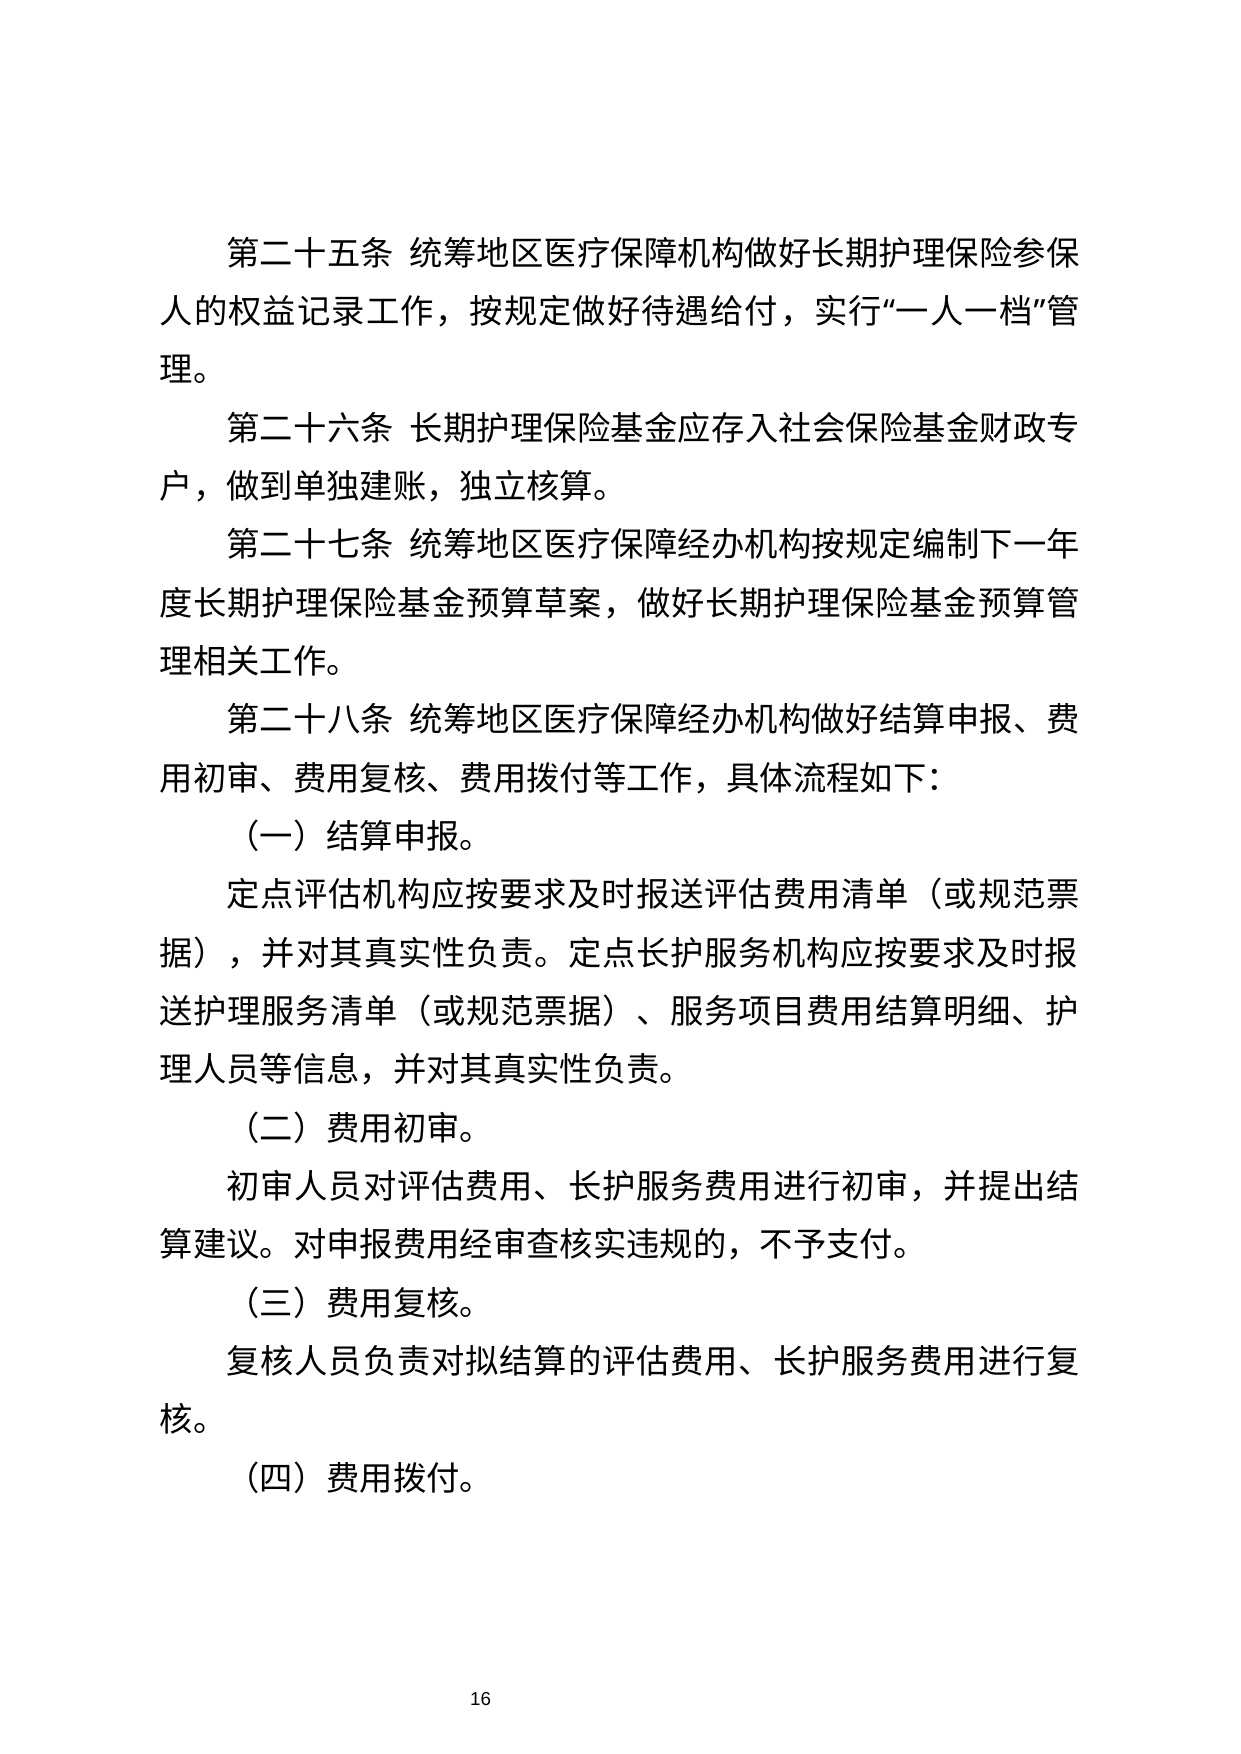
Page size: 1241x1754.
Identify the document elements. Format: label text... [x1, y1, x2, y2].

text 第二十八条 统筹地区医疗保障经办机构做好结算申报、费用初审、费用复核、费用拨付等工作，具体流程如下： [159, 685, 1081, 802]
text （三）费用复核。 [159, 1268, 1081, 1327]
text 第二十五条 统筹地区医疗保障机构做好长期护理保险参保人的权益记录工作，按规定做好待遇给付，实行“一人一档”管理。 [159, 218, 1081, 393]
text 复核人员负责对拟结算的评估费用、长护服务费用进行复核。 [159, 1327, 1081, 1443]
text 第二十六条 长期护理保险基金应存入社会保险基金财政专户，做到单独建账，独立核算。 [159, 393, 1081, 510]
text 定点评估机构应按要求及时报送评估费用清单（或规范票据），并对其真实性负责。定点长护服务机构应按要求及时报送护理服务清单（或规范票据）、服务项目费用结算明细、护理人员等信息，并对其真实性负责。 [159, 860, 1081, 1093]
text （四）费用拨付。 [159, 1443, 1081, 1502]
text （一）结算申报。 [159, 802, 1081, 860]
text 第二十七条 统筹地区医疗保障经办机构按规定编制下一年度长期护理保险基金预算草案，做好长期护理保险基金预算管理相关工作。 [159, 510, 1081, 685]
text （二）费用初审。 [159, 1093, 1081, 1152]
text 初审人员对评估费用、长护服务费用进行初审，并提出结算建议。对申报费用经审查核实违规的，不予支付。 [159, 1152, 1081, 1268]
